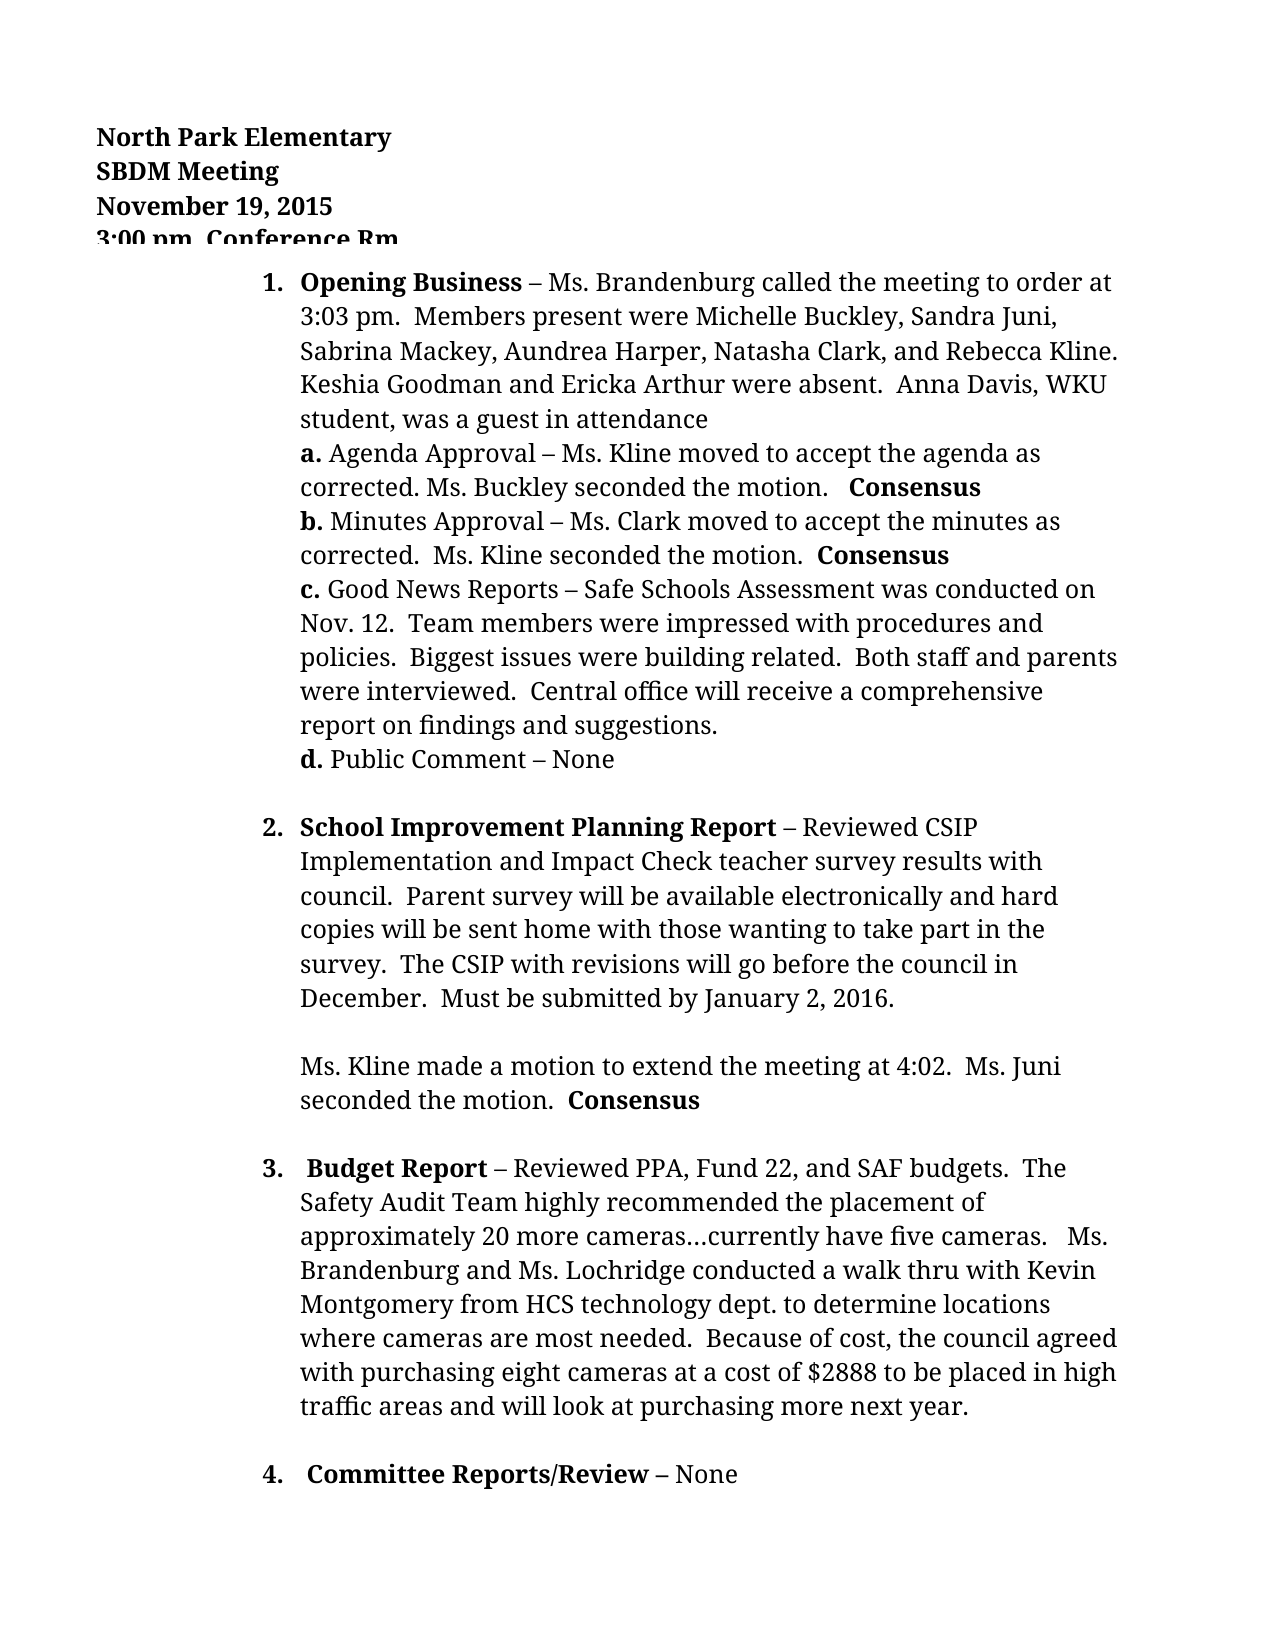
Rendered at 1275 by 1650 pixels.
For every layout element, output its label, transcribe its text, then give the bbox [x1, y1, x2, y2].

list Opening Business – Ms. Brandenburg called the meeting to order at 3:03 pm. Members present were Michelle Buckley, Sandra Juni, Sabrina Mackey, Aundrea Harper, Natasha Clark, and Rebecca Kline. Keshia Goodman and Ericka Arthur were absent. Anna Davis, WKU student, was a guest in attendance [262, 265, 1125, 435]
text b. Minutes Approval – Ms. Clark moved to accept the minutes as corrected. Ms. Kline seconded the motion. Consensus [300, 503, 1125, 572]
text a. Agenda Approval – Ms. Kline moved to accept the agenda as corrected. Ms. Buckley seconded the motion. Consensus [300, 435, 1125, 503]
text c. Good News Reports – Safe Schools Assessment was conducted on [300, 572, 1125, 606]
text Nov. 12. Team members were impressed with procedures and policies. Biggest issues were building related. Both staff and parents were interviewed. Central office will receive a comprehensive report on findings and suggestions. [300, 606, 1125, 742]
list Committee Reports/Review – None [262, 1457, 1125, 1491]
list School Improvement Planning Report – Reviewed CSIP Implementation and Impact Check teacher survey results with council. Parent survey will be available electronically and hard copies will be sent home with those wanting to take part in the survey. The CSIP with revisions will go before the council in December. Must be submitted by January 2, 2016. [262, 810, 1125, 1014]
list Budget Report – Reviewed PPA, Fund 22, and SAF budgets. The Safety Audit Team highly recommended the placement of approximately 20 more cameras…currently have five cameras. Ms. Brandenburg and Ms. Lochridge conducted a walk thru with Kevin Montgomery from HCS technology dept. to determine locations where cameras are most needed. Because of cost, the council agreed with purchasing eight cameras at a cost of $2888 to be placed in high traffic areas and will look at purchasing more next year. [262, 1151, 1125, 1423]
text Ms. Kline made a motion to extend the meeting at 4:02. Ms. Juni seconded the motion. Consensus [300, 1048, 1125, 1117]
text d. Public Comment – None [300, 742, 1125, 776]
